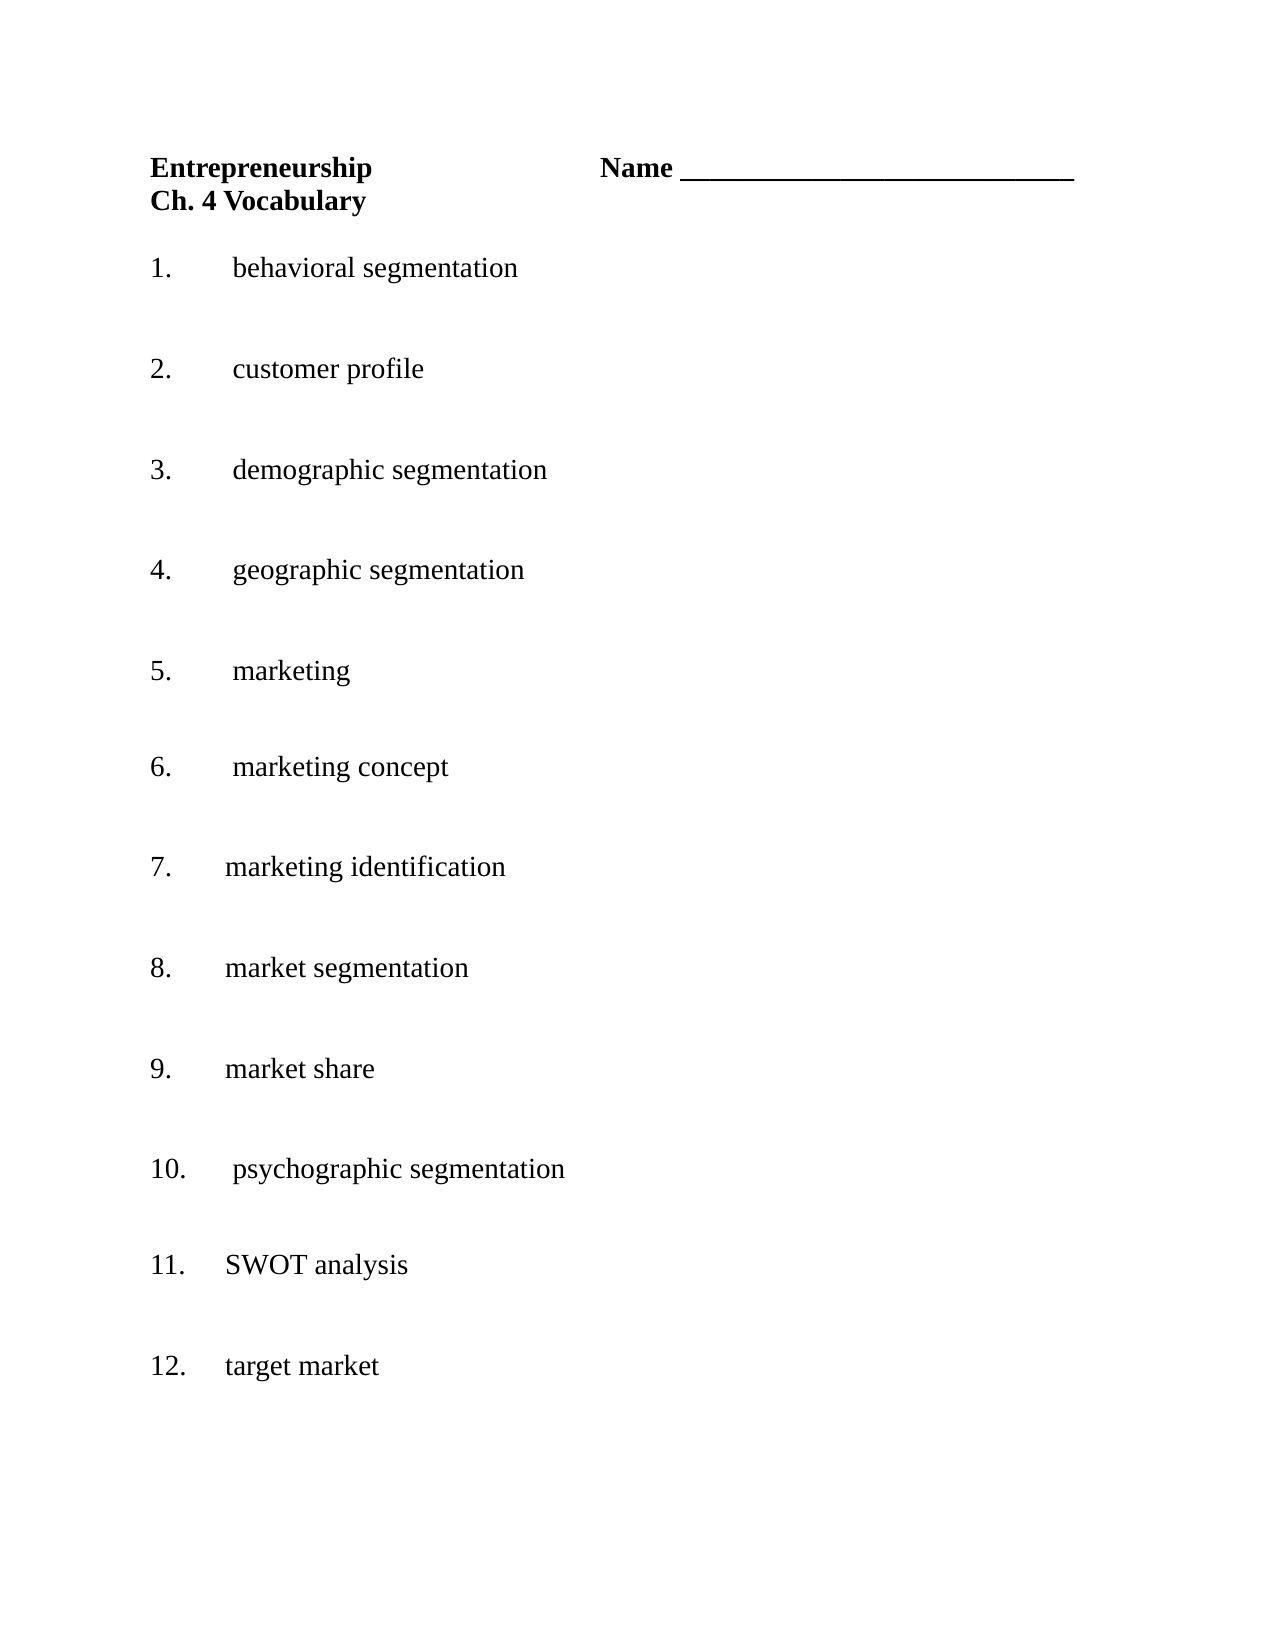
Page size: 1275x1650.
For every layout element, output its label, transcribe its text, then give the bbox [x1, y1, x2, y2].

text 7. marketing identification [150, 849, 1125, 883]
text Entrepreneurship Name ___________________________ [150, 150, 1125, 183]
text 12. target market [150, 1348, 1125, 1381]
text 9. market share [150, 1051, 1125, 1084]
text 3. demographic segmentation [150, 452, 1125, 485]
text 10. psychographic segmentation [150, 1151, 1125, 1185]
text 11. SWOT analysis [150, 1247, 1125, 1281]
text 8. market segmentation [150, 950, 1125, 984]
text 6. marketing concept [150, 749, 1125, 782]
text 1. behavioral segmentation [150, 251, 1125, 284]
text 2. customer profile [150, 351, 1125, 385]
text 5. marketing [150, 653, 1125, 687]
text 4. geographic segmentation [150, 552, 1125, 586]
text Ch. 4 Vocabulary [150, 183, 1125, 217]
